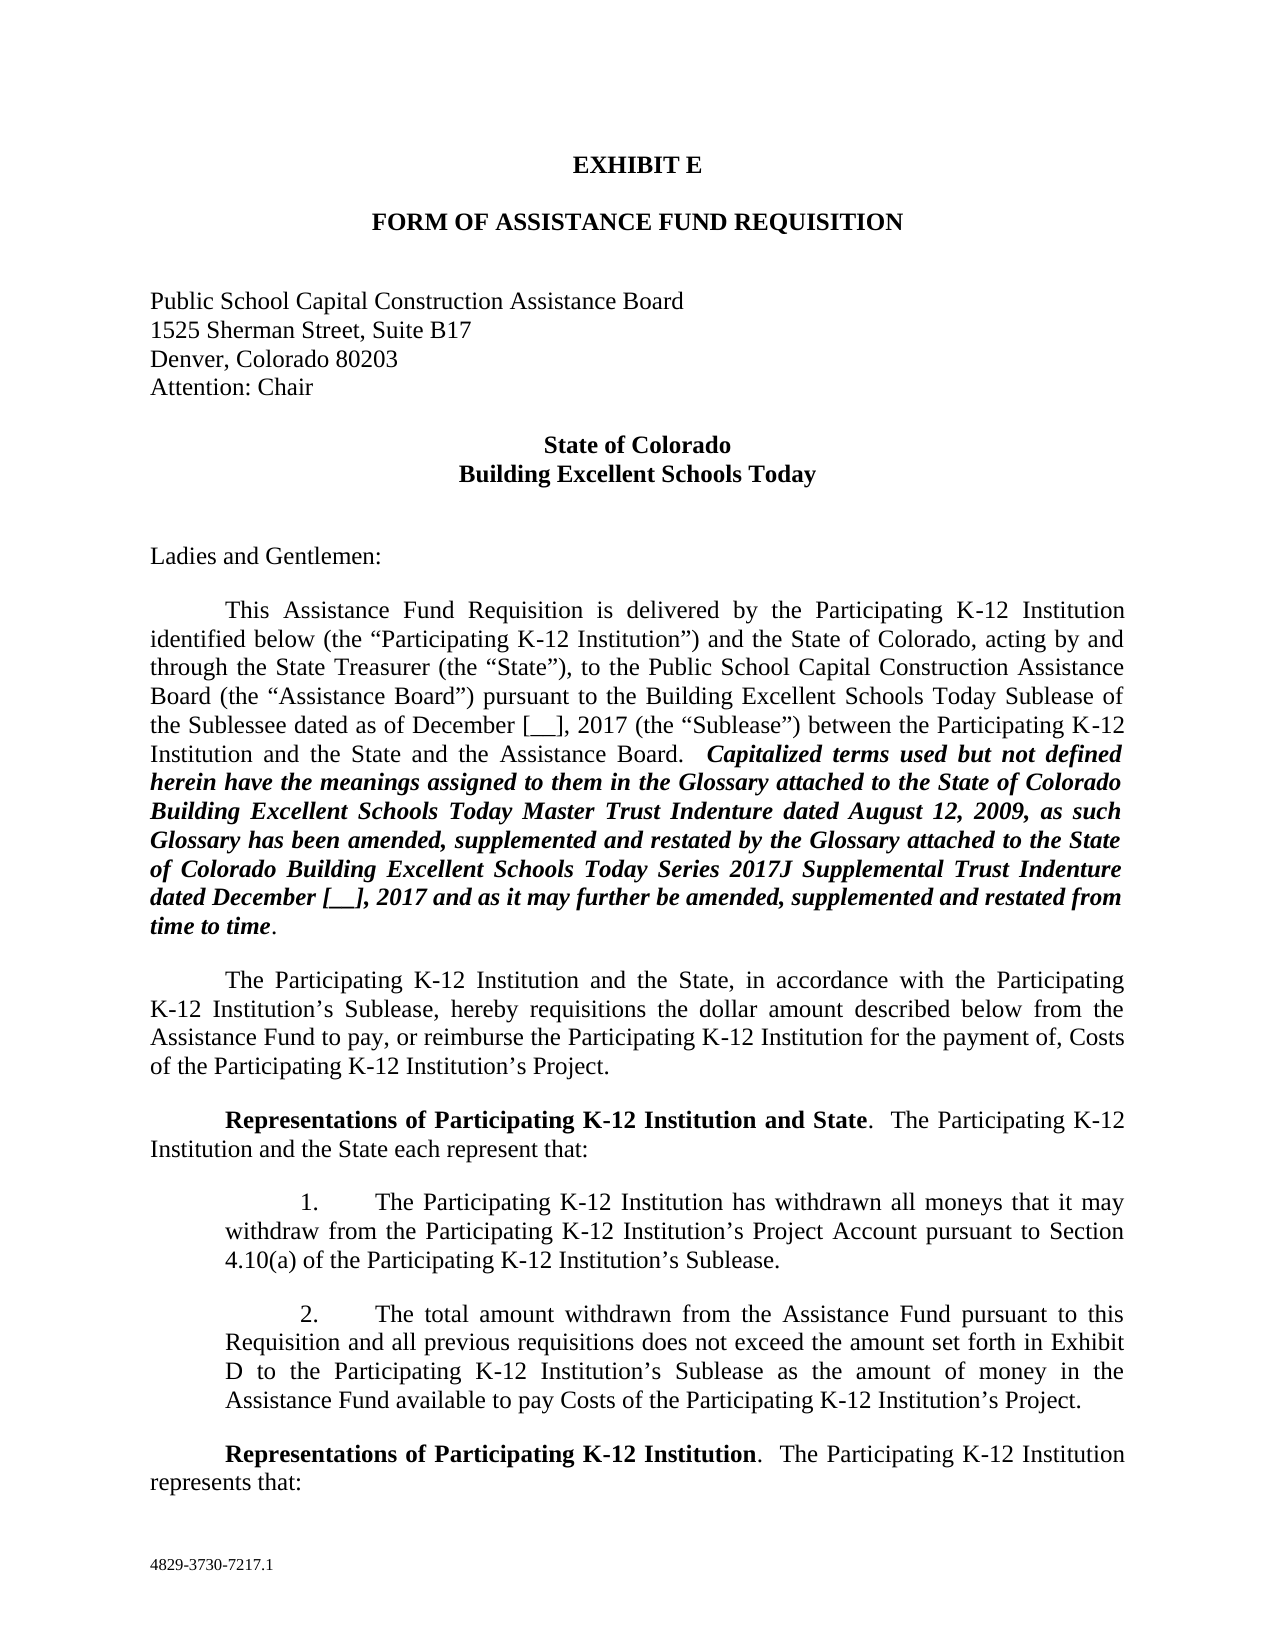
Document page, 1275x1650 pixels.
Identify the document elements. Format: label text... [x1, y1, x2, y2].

text State of Colorado Building Excellent Schools Today [150, 430, 1125, 516]
text Denver, Colorado 80203 [150, 344, 1125, 372]
text Representations of Participating K-12 Institution. The Participating K-12 Institution represents that: [150, 1439, 1125, 1496]
subtitle Exhibit E FORM OF Assistance fund REQUISITION [150, 150, 1125, 236]
text Attention: Chair [150, 372, 1125, 401]
text Ladies and Gentlemen: [150, 541, 1125, 570]
text 2. The total amount withdrawn from the Assistance Fund pursuant to this Requisition and all previous requisitions does not exceed the amount set forth in Exhibit D to the Participating K-12 Institution’s Sublease as the amount of money in the Assistance Fund available to pay Costs of the Participating K-12 Institution’s Project. [225, 1299, 1125, 1414]
text 1525 Sherman Street, Suite B17 [150, 315, 1125, 344]
text 1. The Participating K-12 Institution has withdrawn all moneys that it may withdraw from the Participating K-12 Institution’s Project Account pursuant to Section 4.10(a) of the Participating K-12 Institution’s Sublease. [225, 1187, 1125, 1274]
text Public School Capital Construction Assistance Board [150, 286, 1125, 315]
text This Assistance Fund Requisition is delivered by the Participating K-12 Institution identified below (the “Participating K-12 Institution”) and the State of Colorado, acting by and through the State Treasurer (the “State”), to the Public School Capital Construction Assistance Board (the “Assistance Board”) pursuant to the Building Excellent Schools Today Sublease of the Sublessee dated as of December [__], 2017 (the “Sublease”) between the Participating K-12 Institution and the State and the Assistance Board. Capitalized terms used but not defined herein have the meanings assigned to them in the Glossary attached to the State of Colorado Building Excellent Schools Today Master Trust Indenture dated August 12, 2009, as such Glossary has been amended, supplemented and restated by the Glossary attached to the State of Colorado Building Excellent Schools Today Series 2017J Supplemental Trust Indenture dated December [__], 2017 and as it may further be amended, supplemented and restated from time to time. [150, 595, 1125, 940]
text Representations of Participating K-12 Institution and State. The Participating K-12 Institution and the State each represent that: [150, 1105, 1125, 1162]
text The Participating K-12 Institution and the State, in accordance with the Participating K-12 Institution’s Sublease, hereby requisitions the dollar amount described below from the Assistance Fund to pay, or reimburse the Participating K-12 Institution for the payment of, Costs of the Participating K-12 Institution’s Project. [150, 965, 1125, 1080]
